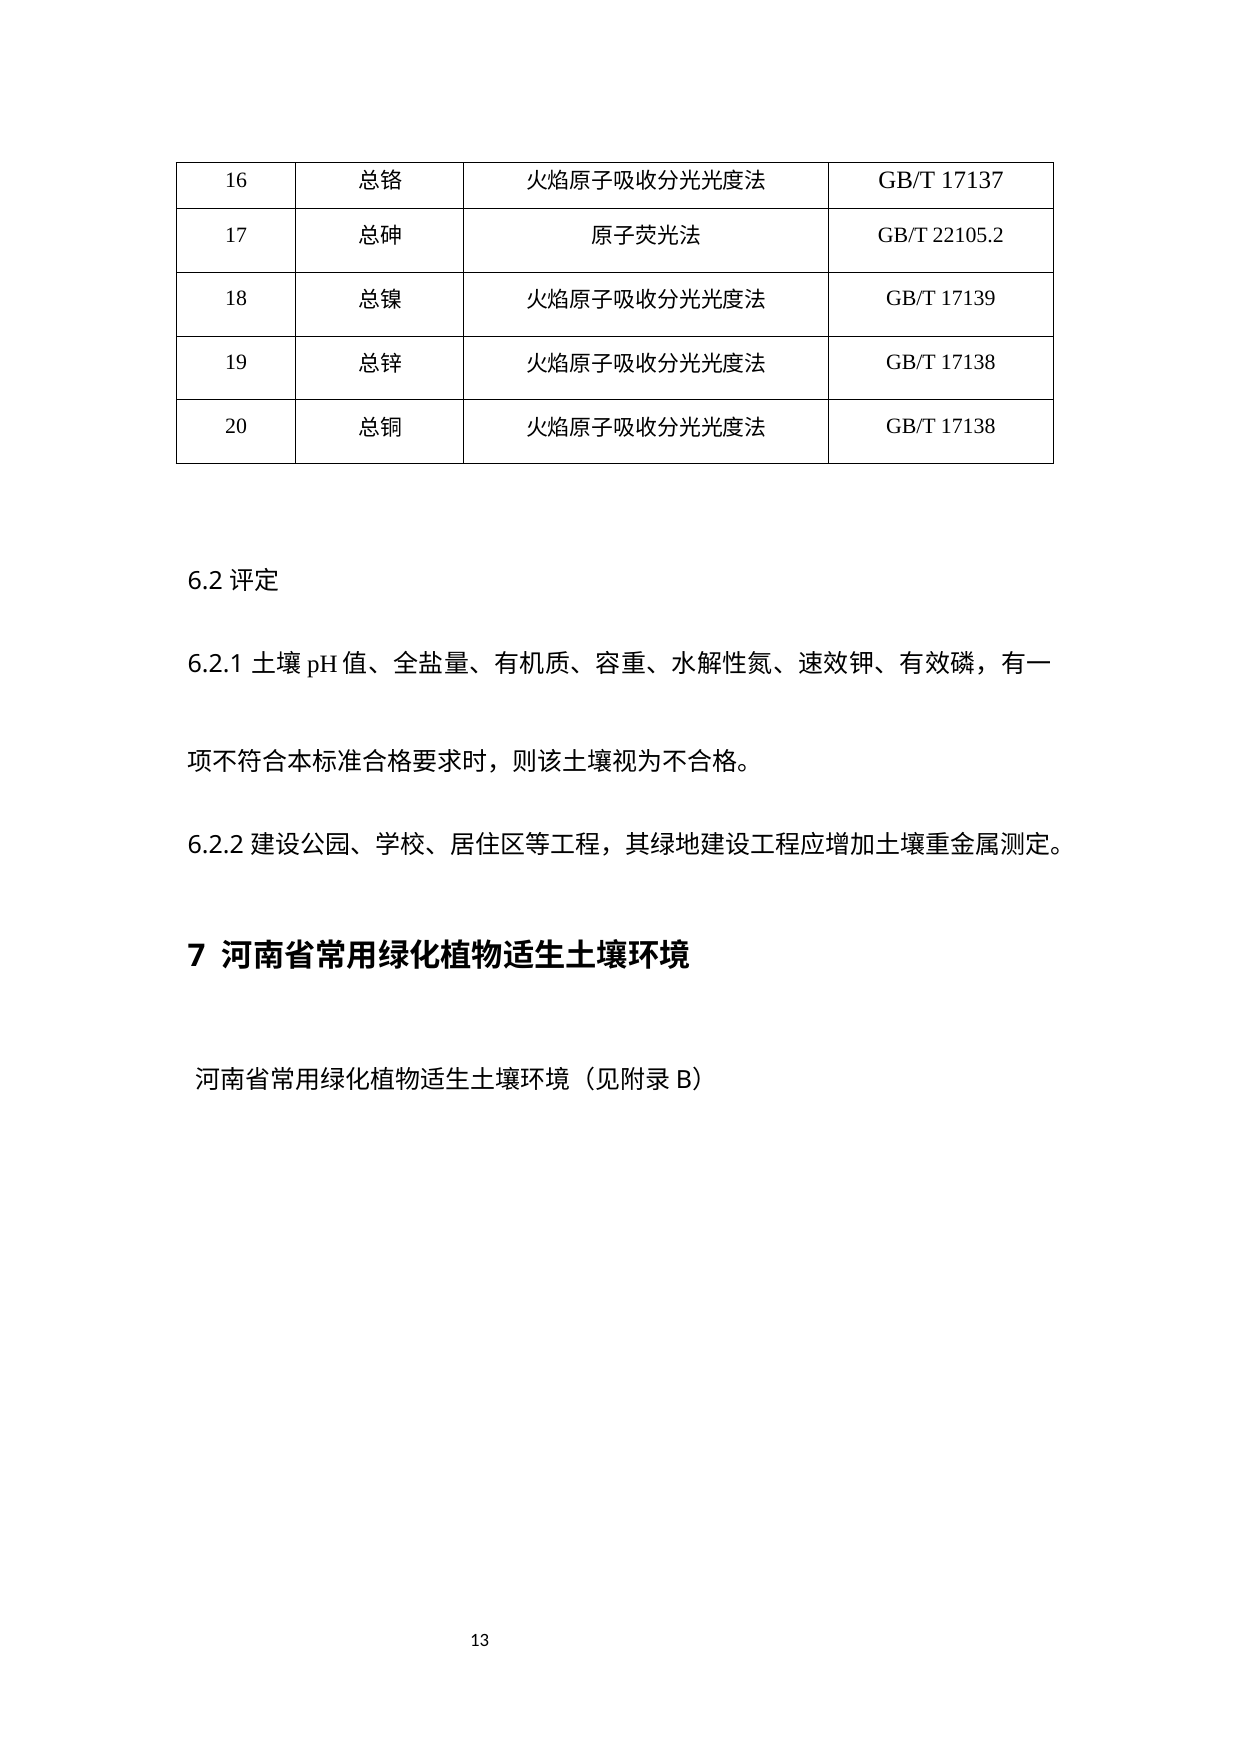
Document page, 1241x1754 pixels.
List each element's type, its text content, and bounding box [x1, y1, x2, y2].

table_cell 16 [177, 163, 295, 208]
table_cell 火焰原子吸收分光光度法 [464, 400, 828, 463]
table_cell 总镍 [296, 273, 463, 336]
table_cell 20 [177, 400, 295, 463]
table_cell 火焰原子吸收分光光度法 [464, 273, 828, 336]
table_cell 总砷 [296, 209, 463, 272]
table_cell GB/T 17138 [829, 400, 1053, 463]
table_cell 总锌 [296, 337, 463, 399]
table_cell 19 [177, 337, 295, 399]
table_cell GB/T 17138 [829, 337, 1053, 399]
table_cell 17 [177, 209, 295, 272]
table_cell 18 [177, 273, 295, 336]
table_cell GB/T 17137 [829, 163, 1053, 208]
table_cell GB/T 22105.2 [829, 209, 1053, 272]
subtitle 7 河南省常用绿化植物适生土壤环境 [187, 920, 1053, 985]
table_cell 总铜 [296, 400, 463, 463]
text 6.2.2 建设公园、学校、居住区等工程，其绿地建设工程应增加土壤重金属测定。 [187, 810, 1053, 875]
table_cell 火焰原子吸收分光光度法 [464, 337, 828, 399]
text 6.2.1 土壤pH值、全盐量、有机质、容重、水解性氮、速效钾、有效磷，有一项不符合本标准合格要求时，则该土壤视为不合格。 [187, 629, 1053, 792]
subtitle 河南省常用绿化植物适生土壤环境（见附录B） [187, 1045, 1053, 1110]
table_cell 原子荧光法 [464, 209, 828, 272]
table_cell 总铬 [296, 163, 463, 208]
table_cell GB/T 17139 [829, 273, 1053, 336]
text 6.2 评定 [187, 546, 1053, 611]
table_cell 火焰原子吸收分光光度法 [464, 163, 828, 208]
